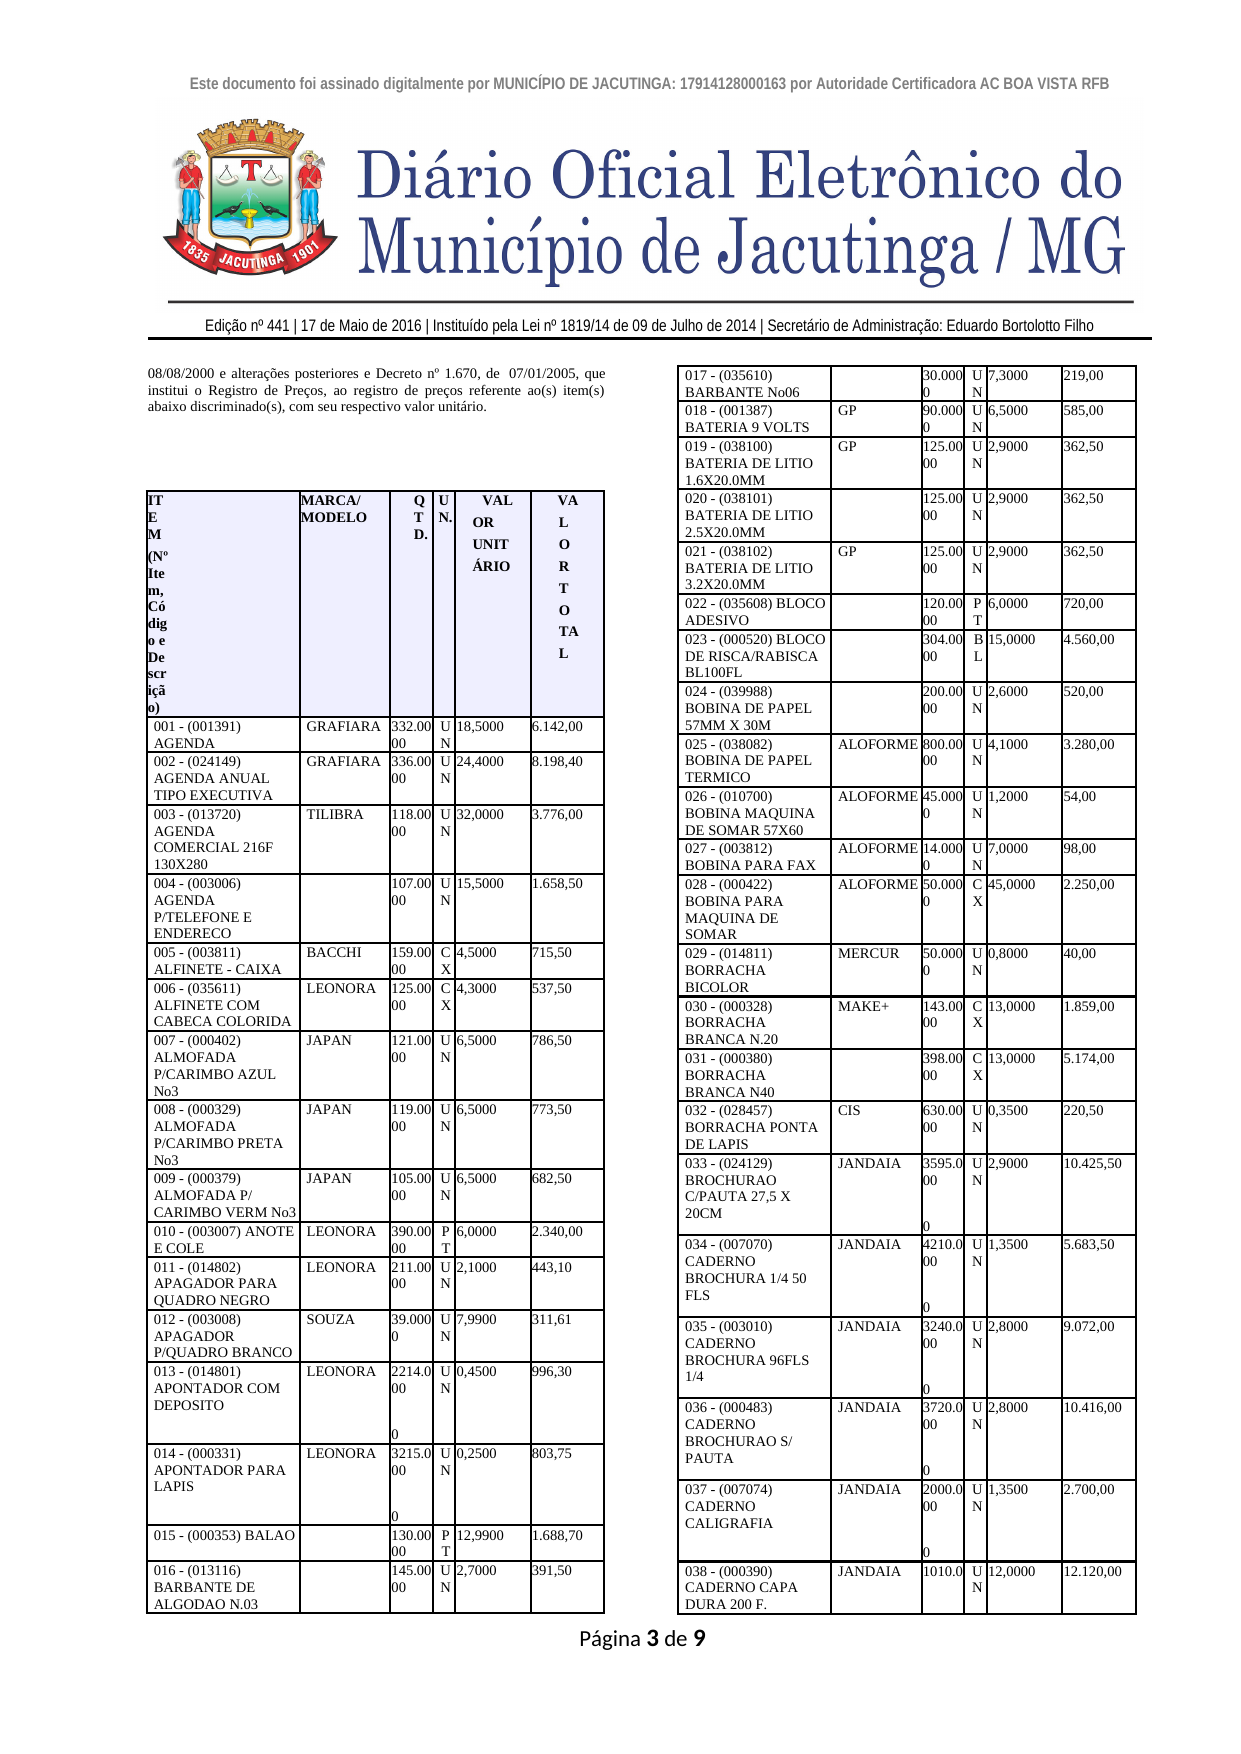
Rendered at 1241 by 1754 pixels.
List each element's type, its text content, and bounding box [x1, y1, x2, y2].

table_cell UN [965, 735, 986, 786]
table_cell UN [965, 1155, 986, 1234]
table_header MARCA/MODELO [301, 492, 389, 716]
table_cell 3240.000 0 [923, 1318, 963, 1397]
table_cell 030 - (000328) BORRACHA BRANCA N.20 [679, 998, 830, 1048]
table_cell [832, 490, 921, 541]
table_cell 023 - (000520) BLOCO DE RISCA/RABISCA BL100FL [679, 631, 830, 681]
table_cell UN [965, 1481, 986, 1560]
table_cell 130.0000 [391, 1526, 432, 1560]
table_cell UN [434, 875, 454, 942]
table_cell UN [434, 1562, 454, 1612]
table_cell 0,3500 [988, 1102, 1061, 1152]
table_cell UN [965, 438, 986, 488]
table_cell 020 - (038101) BATERIA DE LITIO 2.5X20.0MM [679, 490, 830, 541]
table_cell [301, 875, 389, 942]
table_cell 336.0000 [391, 753, 432, 803]
table_cell GP [832, 402, 921, 436]
table_cell 45.0000 [923, 788, 963, 838]
table_cell UN [965, 683, 986, 733]
table_cell 0,4500 [456, 1363, 530, 1443]
table_cell 1.688,70 [532, 1526, 603, 1560]
table_cell 007 - (000402) ALMOFADA P/CARIMBO AZUL No3 [148, 1032, 299, 1099]
table_cell 026 - (010700) BOBINA MAQUINA DE SOMAR 57X60 [679, 788, 830, 838]
table_cell 024 - (039988) BOBINA DE PAPEL 57MM X 30M [679, 683, 830, 733]
table_cell 9.072,00 [1063, 1318, 1135, 1397]
table_cell 016 - (013116) BARBANTE DE ALGODAO N.03 [148, 1562, 299, 1612]
table_cell UN [434, 718, 454, 751]
table_cell 15,5000 [456, 875, 530, 942]
table_cell 002 - (024149) AGENDA ANUAL TIPO EXECUTIVA [148, 753, 299, 803]
table_cell 5.683,50 [1063, 1236, 1135, 1316]
table_cell 011 - (014802) APAGADOR PARA QUADRO NEGRO [148, 1258, 299, 1309]
table_cell 996,30 [532, 1363, 603, 1443]
table_cell CX [965, 876, 986, 943]
table_cell 390.0000 [391, 1223, 432, 1256]
table_cell 50.0000 [923, 876, 963, 943]
table_cell 009 - (000379) ALMOFADA P/ CARIMBO VERM No3 [148, 1170, 299, 1221]
table_cell LEONORA [301, 1223, 389, 1256]
table_cell 118.0000 [391, 806, 432, 873]
table_cell 219,00 [1063, 367, 1135, 400]
table_cell 4,3000 [456, 980, 530, 1030]
table_cell 220,50 [1063, 1102, 1135, 1152]
table_cell 4,1000 [988, 735, 1061, 786]
table_cell 025 - (038082) BOBINA DE PAPEL TERMICO [679, 735, 830, 786]
table_cell ALOFORME [832, 876, 921, 943]
table_cell 4210.000 0 [923, 1236, 963, 1316]
table_cell UN [965, 788, 986, 838]
table_cell 14.0000 [923, 840, 963, 874]
table_cell [301, 1562, 389, 1612]
table_cell 027 - (003812) BOBINA PARA FAX [679, 840, 830, 874]
table_cell CX [434, 944, 454, 977]
table_cell 2.700,00 [1063, 1481, 1135, 1560]
table_cell 4,5000 [456, 944, 530, 977]
table_cell 4.560,00 [1063, 631, 1135, 681]
table_cell 2214.000 0 [391, 1363, 432, 1443]
table_cell 6,0000 [456, 1223, 530, 1256]
table_header VALOR TOTAL [532, 492, 603, 716]
table_cell 2,1000 [456, 1258, 530, 1309]
table_cell 362,50 [1063, 543, 1135, 593]
table_cell PT [434, 1526, 454, 1560]
table_cell JANDAIA [832, 1481, 921, 1560]
table_cell CX [965, 1050, 986, 1100]
table_cell 6,5000 [456, 1170, 530, 1221]
table_cell BACCHI [301, 944, 389, 977]
table_cell 803,75 [532, 1445, 603, 1524]
table_cell 332.0000 [391, 718, 432, 751]
table_cell JAPAN [301, 1170, 389, 1221]
table_cell UN [434, 1311, 454, 1361]
table_cell 443,10 [532, 1258, 603, 1309]
table_cell 1010.000 0 [923, 1563, 963, 1613]
table_cell 2,9000 [988, 438, 1061, 488]
table_cell 5.174,00 [1063, 1050, 1135, 1100]
table_cell 120.0000 [923, 595, 963, 628]
table_cell JANDAIA [832, 1399, 921, 1479]
table_cell 013 - (014801) APONTADOR COM DEPOSITO [148, 1363, 299, 1443]
table_cell 3.280,00 [1063, 735, 1135, 786]
table_cell 006 - (035611) ALFINETE COM CABECA COLORIDA [148, 980, 299, 1030]
table_cell 3215.000 0 [391, 1445, 432, 1524]
table_cell JANDAIA [832, 1563, 921, 1613]
table_cell 028 - (000422) BOBINA PARA MAQUINA DE SOMAR [679, 876, 830, 943]
table_cell JAPAN [301, 1032, 389, 1099]
table_cell 6.142,00 [532, 718, 603, 751]
table_cell 15,0000 [988, 631, 1061, 681]
table_cell [832, 595, 921, 628]
table_cell ALOFORME [832, 735, 921, 786]
table_cell 304.0000 [923, 631, 963, 681]
table_cell 6,5000 [988, 402, 1061, 436]
picture [155, 97, 1145, 313]
table_cell BL [965, 631, 986, 681]
table_cell 2.340,00 [532, 1223, 603, 1256]
table_cell UN [965, 402, 986, 436]
table_cell 6,5000 [456, 1101, 530, 1168]
table_cell UN [965, 840, 986, 874]
table_cell 2,7000 [456, 1562, 530, 1612]
table_cell 2,6000 [988, 683, 1061, 733]
table_cell 125.0000 [923, 490, 963, 541]
table_cell 035 - (003010) CADERNO BROCHURA 96FLS 1/4 [679, 1318, 830, 1397]
table_cell GRAFIARA [301, 718, 389, 751]
table_cell 211.0000 [391, 1258, 432, 1309]
table_cell ALOFORME [832, 788, 921, 838]
table_cell LEONORA [301, 980, 389, 1030]
table_cell 786,50 [532, 1032, 603, 1099]
table_cell 6,5000 [456, 1032, 530, 1099]
table_cell UN [434, 1445, 454, 1524]
table_cell 1.658,50 [532, 875, 603, 942]
table_cell 13,0000 [988, 1050, 1061, 1100]
table_cell ALOFORME [832, 840, 921, 874]
table_cell UN [434, 806, 454, 873]
table_cell 107.0000 [391, 875, 432, 942]
table_cell UN [965, 1399, 986, 1479]
table_cell TILIBRA [301, 806, 389, 873]
table_cell 715,50 [532, 944, 603, 977]
table_cell UN [434, 1032, 454, 1099]
table_cell 2.250,00 [1063, 876, 1135, 943]
table_cell 008 - (000329) ALMOFADA P/CARIMBO PRETA No3 [148, 1101, 299, 1168]
table_cell 6,0000 [988, 595, 1061, 628]
table_cell LEONORA [301, 1445, 389, 1524]
table_cell CIS [832, 1102, 921, 1152]
table_cell 3.776,00 [532, 806, 603, 873]
table_cell 125.0000 [391, 980, 432, 1030]
table_header UN. [434, 492, 454, 716]
table_cell 585,00 [1063, 402, 1135, 436]
table_cell 3720.000 0 [923, 1399, 963, 1479]
table_cell LEONORA [301, 1363, 389, 1443]
table_cell SOUZA [301, 1311, 389, 1361]
table_cell 50.0000 [923, 945, 963, 995]
table_cell UN [434, 1258, 454, 1309]
table_header VALOR UNITÁRIO [456, 492, 530, 716]
table_cell 159.0000 [391, 944, 432, 977]
table_cell 018 - (001387) BATERIA 9 VOLTS [679, 402, 830, 436]
table_cell 1,3500 [988, 1481, 1061, 1560]
table_cell JANDAIA [832, 1318, 921, 1397]
table_cell 18,5000 [456, 718, 530, 751]
table_cell 125.0000 [923, 543, 963, 593]
table_cell UN [965, 1236, 986, 1316]
table_cell UN [965, 543, 986, 593]
table_cell 031 - (000380) BORRACHA BRANCA N40 [679, 1050, 830, 1100]
table_cell 010 - (003007) ANOTE E COLE [148, 1223, 299, 1256]
table_cell UN [434, 1170, 454, 1221]
table_cell 398.0000 [923, 1050, 963, 1100]
table_cell 30.0000 [923, 367, 963, 400]
table_cell 1,2000 [988, 788, 1061, 838]
table_cell 13,0000 [988, 998, 1061, 1048]
table_cell UN [434, 1363, 454, 1443]
table_cell 034 - (007070) CADERNO BROCHURA 1/4 50 FLS [679, 1236, 830, 1316]
table_cell 24,4000 [456, 753, 530, 803]
table_cell UN [965, 1318, 986, 1397]
table_cell UN [965, 945, 986, 995]
table_cell 012 - (003008) APAGADOR P/QUADRO BRANCO [148, 1311, 299, 1361]
table_cell 1,3500 [988, 1236, 1061, 1316]
table_header QTD. [391, 492, 432, 716]
table_cell JANDAIA [832, 1155, 921, 1234]
table_cell 145.0000 [391, 1562, 432, 1612]
table_cell [832, 631, 921, 681]
table_cell UN [965, 1563, 986, 1613]
table_cell [832, 367, 921, 400]
table_cell LEONORA [301, 1258, 389, 1309]
table_cell PT [434, 1223, 454, 1256]
table_cell 10.416,00 [1063, 1399, 1135, 1479]
table_cell 537,50 [532, 980, 603, 1030]
table_cell 037 - (007074) CADERNO CALIGRAFIA [679, 1481, 830, 1560]
table_cell 036 - (000483) CADERNO BROCHURAO S/ PAUTA [679, 1399, 830, 1479]
table_cell 200.0000 [923, 683, 963, 733]
table_cell 029 - (014811) BORRACHA BICOLOR [679, 945, 830, 995]
table_cell 10.425,50 [1063, 1155, 1135, 1234]
table_cell 520,00 [1063, 683, 1135, 733]
table_cell 7,0000 [988, 840, 1061, 874]
table_cell 001 - (001391) AGENDA [148, 718, 299, 751]
table_cell 1.859,00 [1063, 998, 1135, 1048]
table_cell PT [965, 595, 986, 628]
table_cell 038 - (000390) CADERNO CAPA DURA 200 F. [679, 1563, 830, 1613]
table_cell 105.0000 [391, 1170, 432, 1221]
table_cell 773,50 [532, 1101, 603, 1168]
table_cell [301, 1526, 389, 1560]
table_cell 0,2500 [456, 1445, 530, 1524]
table_cell MERCUR [832, 945, 921, 995]
table_cell 362,50 [1063, 438, 1135, 488]
table_cell UN [434, 1101, 454, 1168]
table_cell 005 - (003811) ALFINETE - CAIXA [148, 944, 299, 977]
table_cell 2000.000 0 [923, 1481, 963, 1560]
table_cell GRAFIARA [301, 753, 389, 803]
table_cell CX [965, 998, 986, 1048]
table_cell 017 - (035610) BARBANTE No06 [679, 367, 830, 400]
table_cell 2,9000 [988, 1155, 1061, 1234]
table_cell 119.0000 [391, 1101, 432, 1168]
table_cell 800.0000 [923, 735, 963, 786]
table_cell 021 - (038102) BATERIA DE LITIO 3.2X20.0MM [679, 543, 830, 593]
table_cell 003 - (013720) AGENDA COMERCIAL 216F 130X280 [148, 806, 299, 873]
table_cell [832, 683, 921, 733]
table_cell 3595.000 0 [923, 1155, 963, 1234]
table_cell 630.0000 [923, 1102, 963, 1152]
table_cell UN [965, 1102, 986, 1152]
table_cell 004 - (003006) AGENDA P/TELEFONE E ENDERECO [148, 875, 299, 942]
table_cell 12,9900 [456, 1526, 530, 1560]
table_cell JAPAN [301, 1101, 389, 1168]
table_cell 125.0000 [923, 438, 963, 488]
table_cell MAKE+ [832, 998, 921, 1048]
table_cell 362,50 [1063, 490, 1135, 541]
table_cell 2,8000 [988, 1399, 1061, 1479]
table_cell 311,61 [532, 1311, 603, 1361]
table_cell 7,3000 [988, 367, 1061, 400]
table_cell 45,0000 [988, 876, 1061, 943]
table_cell 7,9900 [456, 1311, 530, 1361]
table_header ITEM (Nº Item, Código e Descrição) [148, 492, 299, 716]
table_cell 8.198,40 [532, 753, 603, 803]
table_cell 033 - (024129) BROCHURAO C/PAUTA 27,5 X 20CM [679, 1155, 830, 1234]
table_cell 720,00 [1063, 595, 1135, 628]
table_cell UN [965, 490, 986, 541]
table_cell 12.120,00 [1063, 1563, 1135, 1613]
table_cell 39.0000 [391, 1311, 432, 1361]
table_cell 2,8000 [988, 1318, 1061, 1397]
table_cell 0,8000 [988, 945, 1061, 995]
table_cell 143.0000 [923, 998, 963, 1048]
table_cell 32,0000 [456, 806, 530, 873]
table_cell 2,9000 [988, 490, 1061, 541]
table_cell 014 - (000331) APONTADOR PARA LAPIS [148, 1445, 299, 1524]
table_cell 2,9000 [988, 543, 1061, 593]
table_cell 40,00 [1063, 945, 1135, 995]
table_cell [832, 1050, 921, 1100]
table_cell 98,00 [1063, 840, 1135, 874]
table_cell GP [832, 438, 921, 488]
table_cell UN [965, 367, 986, 400]
table_cell 12,0000 [988, 1563, 1061, 1613]
table_cell 90.0000 [923, 402, 963, 436]
table_cell 019 - (038100) BATERIA DE LITIO 1.6X20.0MM [679, 438, 830, 488]
table_cell CX [434, 980, 454, 1030]
table_cell 032 - (028457) BORRACHA PONTA DE LAPIS [679, 1102, 830, 1152]
table_cell JANDAIA [832, 1236, 921, 1316]
table_cell 391,50 [532, 1562, 603, 1612]
table_cell 121.0000 [391, 1032, 432, 1099]
table_cell 682,50 [532, 1170, 603, 1221]
table_cell 015 - (000353) BALAO [148, 1526, 299, 1560]
table_cell GP [832, 543, 921, 593]
table_cell UN [434, 753, 454, 803]
table_cell 54,00 [1063, 788, 1135, 838]
table_cell 022 - (035608) BLOCO ADESIVO [679, 595, 830, 628]
